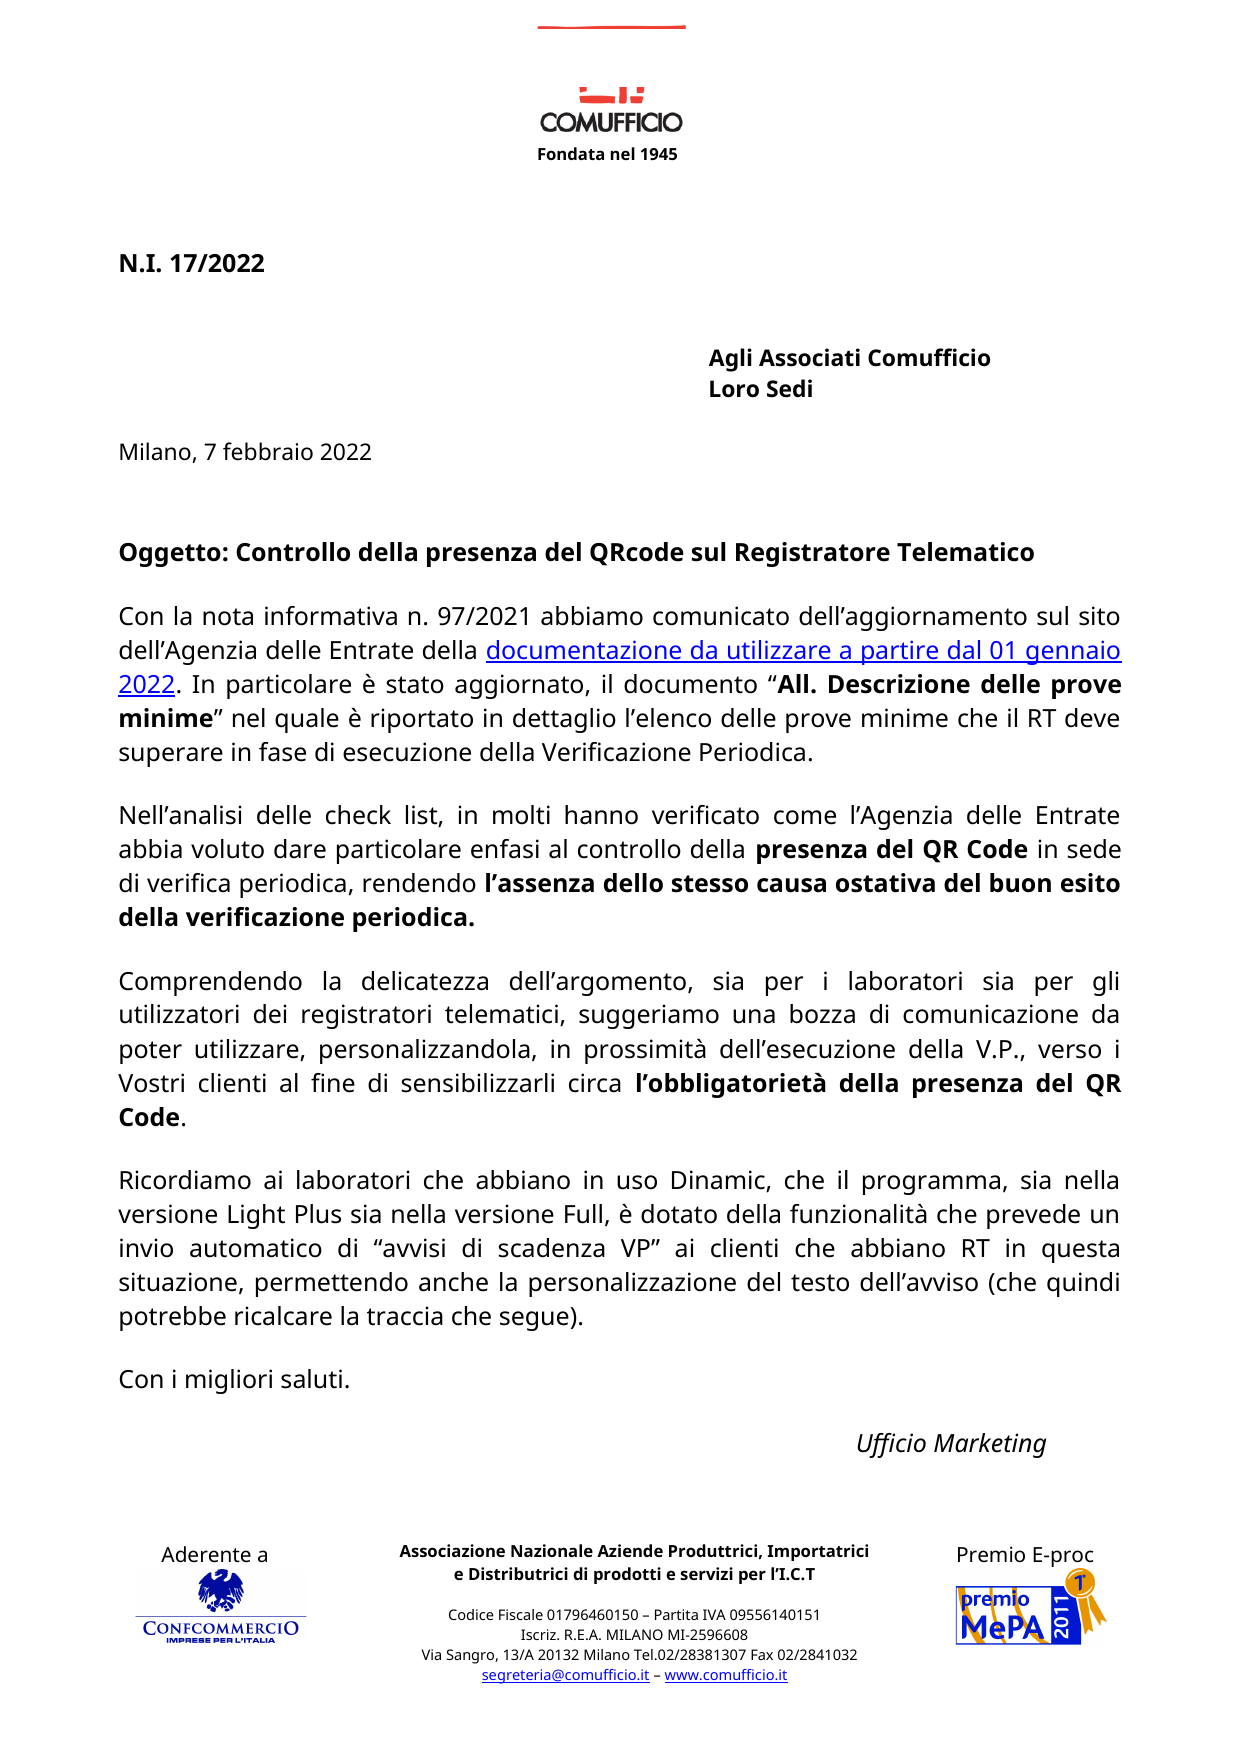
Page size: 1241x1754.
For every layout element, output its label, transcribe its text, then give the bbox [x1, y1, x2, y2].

picture [135, 1569, 308, 1643]
picture [955, 1568, 1107, 1648]
picture [537, 87, 686, 132]
text Loro Sedi [118, 373, 1122, 404]
text Con i migliori saluti. [118, 1362, 1122, 1396]
text Comprendendo la delicatezza dell’argomento, sia per i laboratori sia per gli utilizzatori dei registratori telematici, suggeriamo una bozza di comunicazione da poter utilizzare, personalizzandola, in prossimità dell’esecuzione della V.P., verso i Vostri clienti al fine di sensibilizzarli circa l’obbligatorietà della presenza del QR Code. [118, 963, 1122, 1133]
text Ricordiamo ai laboratori che abbiano in uso Dinamic, che il programma, sia nella versione Light Plus sia nella versione Full, è dotato della funzionalità che prevede un invio automatico di “avvisi di scadenza VP” ai clienti che abbiano RT in questa situazione, permettendo anche la personalizzazione del testo dell’avviso (che quindi potrebbe ricalcare la traccia che segue). [118, 1163, 1122, 1333]
text Oggetto: Controllo della presenza del QRcode sul Registratore Telematico [118, 535, 1122, 569]
text Ufficio Marketing [782, 1425, 1122, 1459]
picture [537, 25, 686, 29]
text Con la nota informativa n. 97/2021 abbiamo comunicato dell’aggiornamento sul sito dell’Agenzia delle Entrate della documentazione da utilizzare a partire dal 01 gennaio 2022. In particolare è stato aggiornato, il documento “All. Descrizione delle prove minime” nel quale è riportato in dettaglio l’elenco delle prove minime che il RT deve superare in fase di esecuzione della Verificazione Periodica. [118, 598, 1122, 768]
text N.I. 17/2022 [118, 245, 1122, 279]
text Milano, 7 febbraio 2022 [118, 436, 1122, 467]
text Nell’analisi delle check list, in molti hanno verificato come l’Agenzia delle Entrate abbia voluto dare particolare enfasi al controllo della presenza del QR Code in sede di verifica periodica, rendendo l’assenza dello stesso causa ostativa del buon esito della verificazione periodica. [118, 798, 1122, 934]
text Agli Associati Comufficio [708, 342, 1122, 373]
